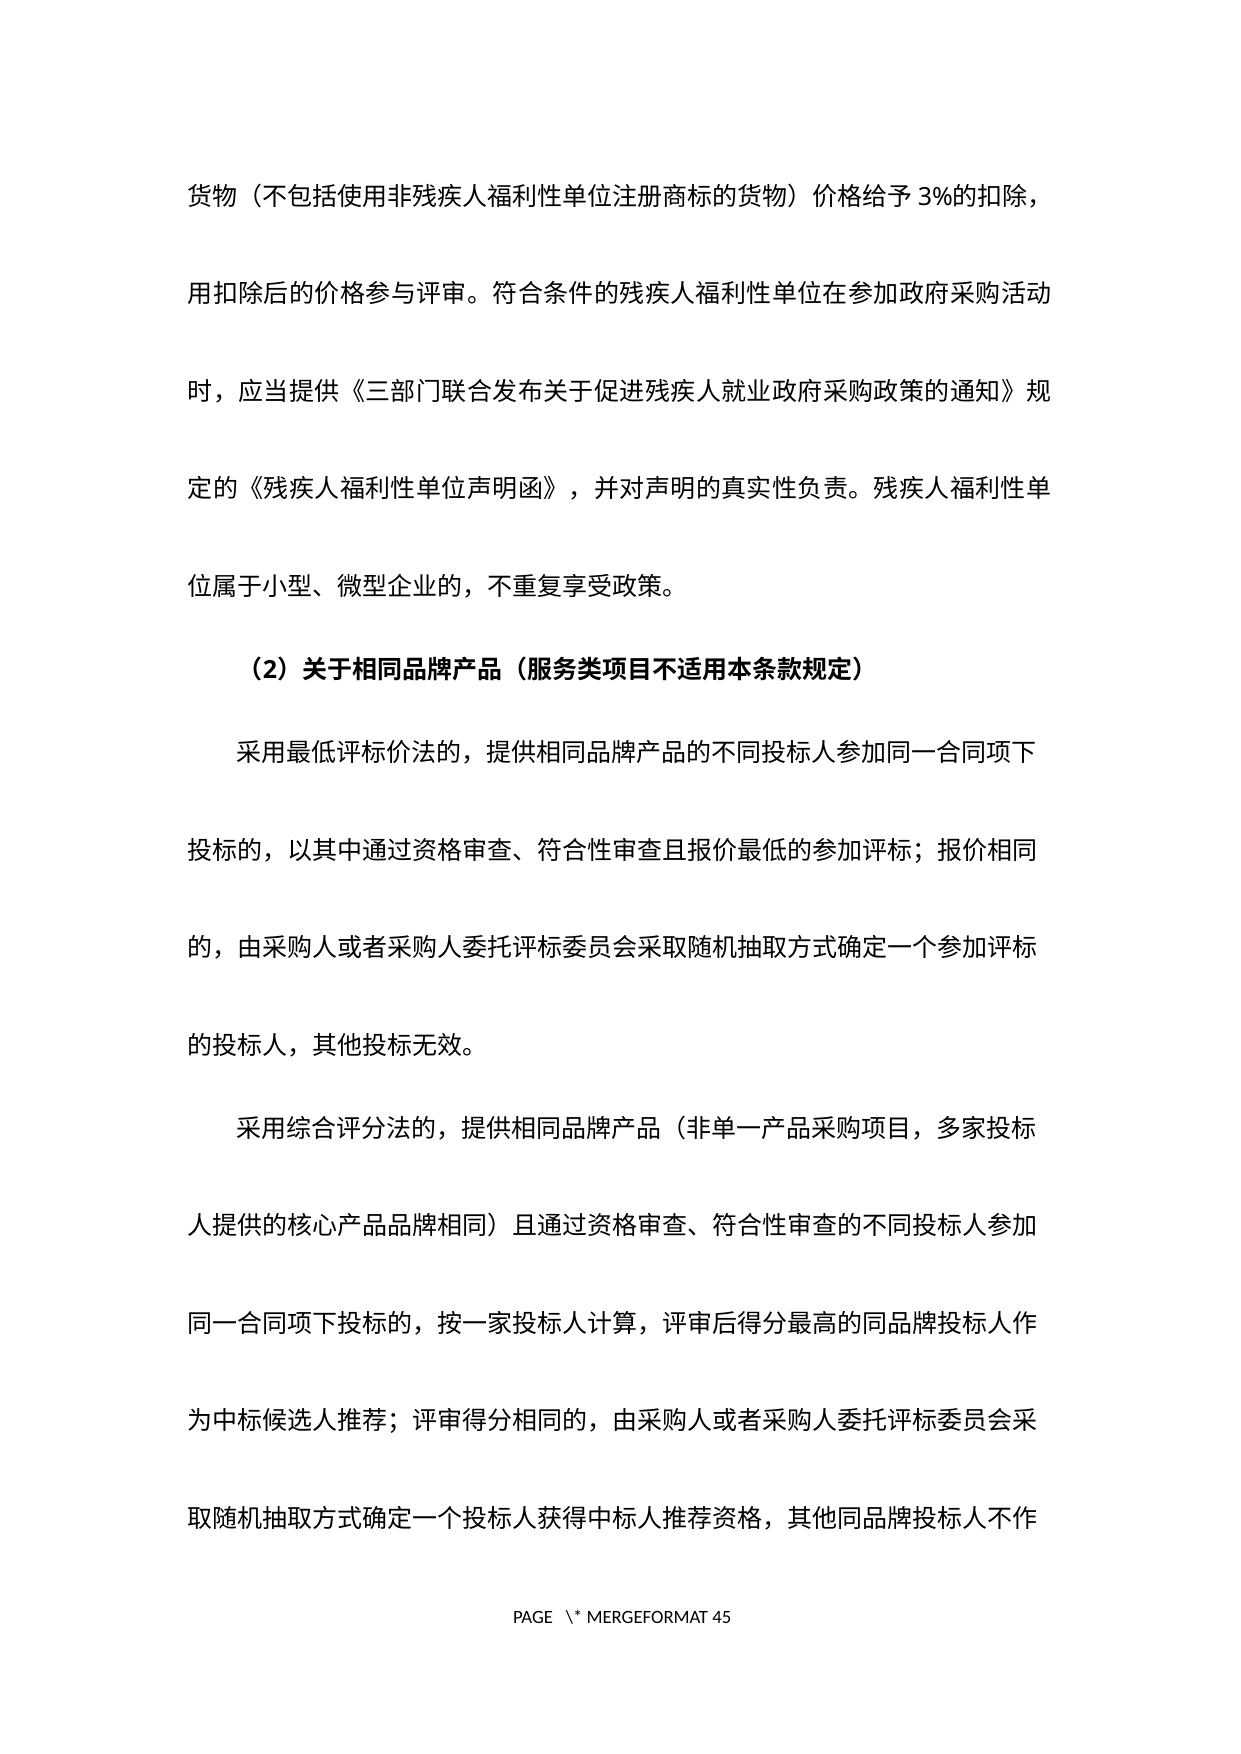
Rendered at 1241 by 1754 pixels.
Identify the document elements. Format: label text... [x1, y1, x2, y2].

text 采用最低评标价法的，提供相同品牌产品的不同投标人参加同一合同项下投标的，以其中通过资格审查、符合性审查且报价最低的参加评标；报价相同的，由采购人或者采购人委托评标委员会采取随机抽取方式确定一个参加评标的投标人，其他投标无效。 [187, 718, 1053, 1076]
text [187, 162, 1053, 617]
text （2）关于相同品牌产品（服务类项目不适用本条款规定） [187, 635, 1053, 700]
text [187, 1094, 1053, 1549]
